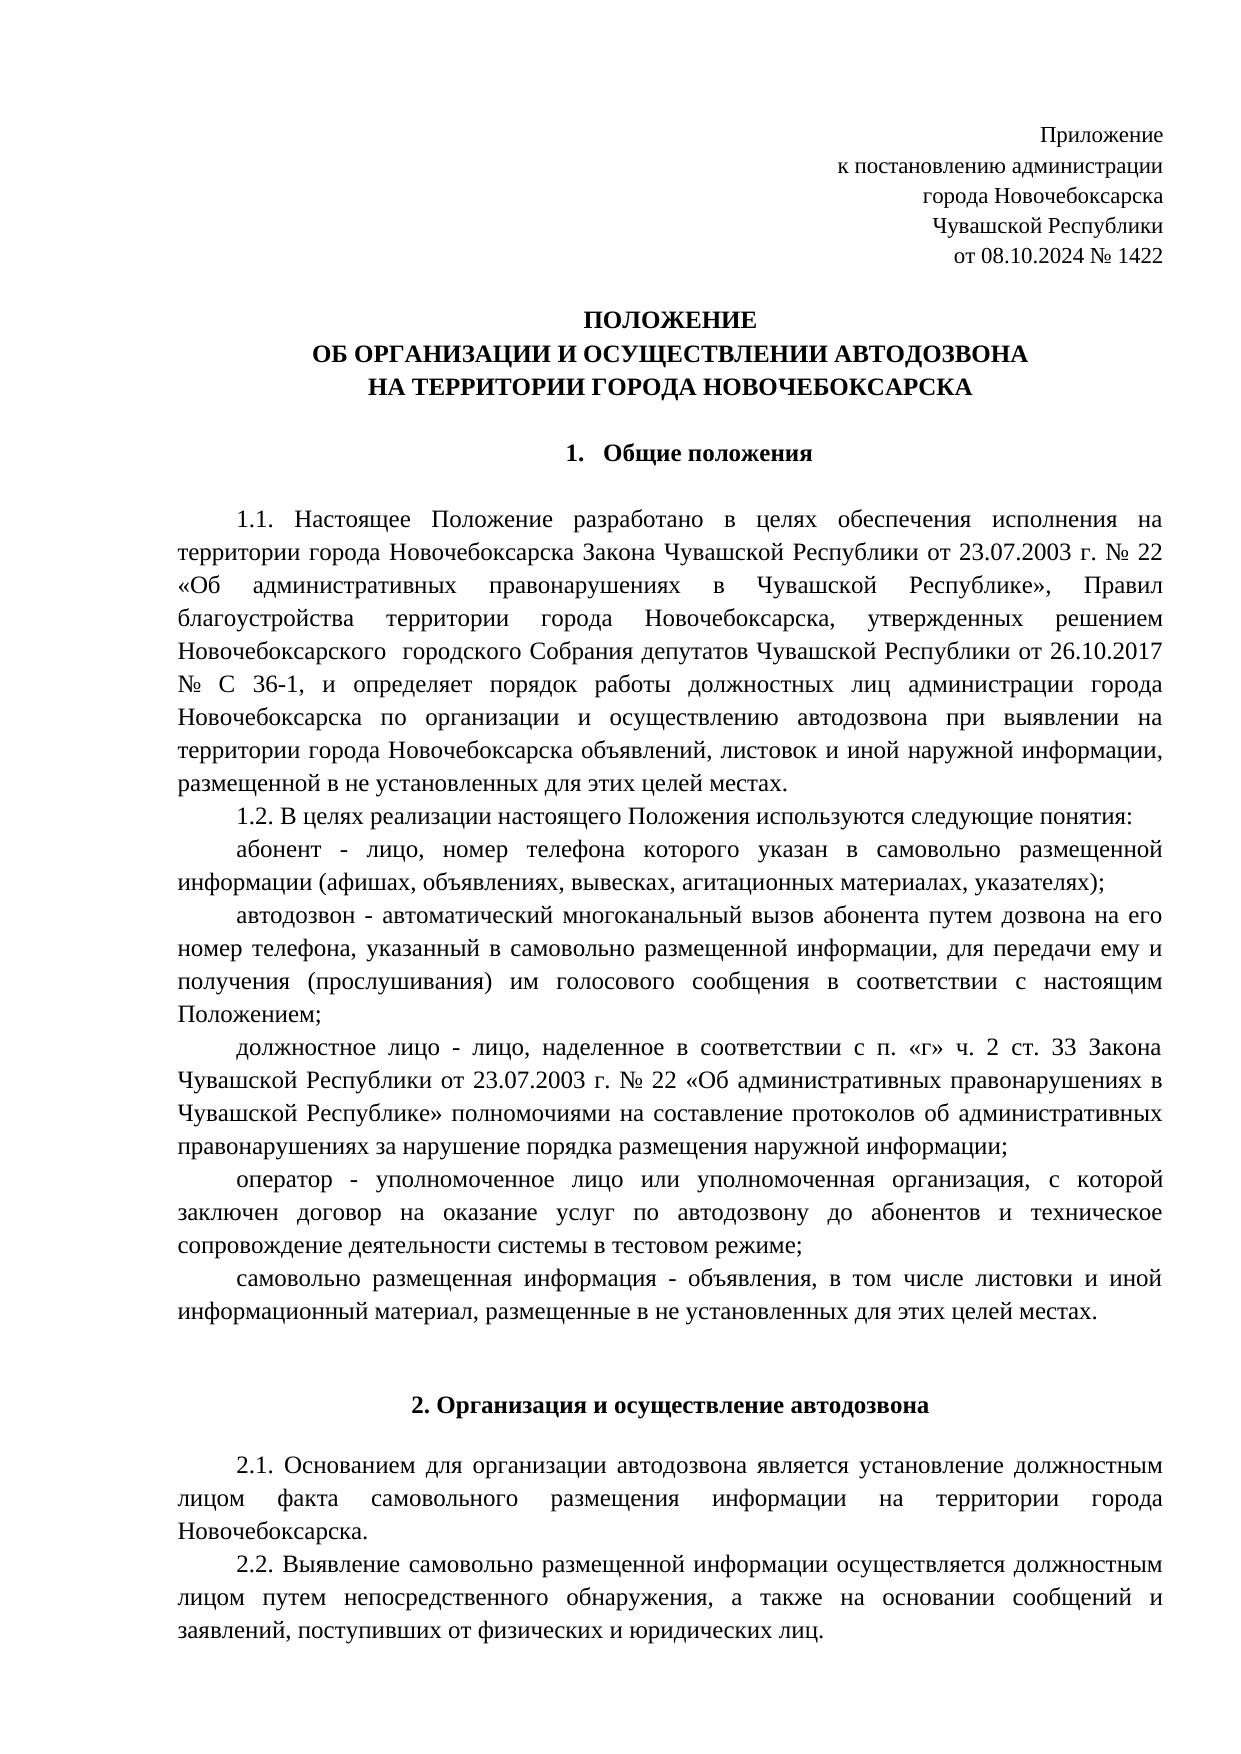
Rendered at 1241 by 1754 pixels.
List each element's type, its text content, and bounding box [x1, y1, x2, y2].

text к постановлению администрации города Новочебоксарска [709, 152, 1163, 208]
list Общие положения [215, 438, 1163, 466]
text 1.2. В целях реализации настоящего Положения используются следующие понятия: [177, 801, 1163, 830]
text должностное лицо - лицо, наделенное в соответствии с п. «г» ч. 2 ст. 33 Закона Чувашской Республики от 23.07.2003 г. № 22 «Об административных правонарушениях в Чувашской Республике» полномочиями на составление протоколов об административных правонарушениях за нарушение порядка размещения наружной информации; [177, 1032, 1163, 1160]
text самовольно размещенная информация - объявления, в том числе листовки и иной информационный материал, размещенные в не установленных для этих целей местах. [177, 1263, 1163, 1325]
text 2.1. Основанием для организации автодозвона является установление должностным лицом факта самовольного размещения информации на территории города Новочебоксарска. [177, 1450, 1163, 1545]
text оператор - уполномоченное лицо или уполномоченная организация, c которой заключен договор на оказание услуг по автодозвону до абонентов и техническое сопровождение деятельности системы в тестовом режиме; [177, 1164, 1163, 1259]
text НА ТЕРРИТОРИИ ГОРОДА НОВОЧЕБОКСАРСКА [177, 372, 1163, 400]
text от 08.10.2024 № 1422 [709, 242, 1163, 269]
text абонент - лицо, номер телефона которого указан в самовольно размещенной информации (афишах, объявлениях, вывесках, агитационных материалах, указателях); [177, 834, 1163, 896]
text Чувашской Республики [709, 212, 1163, 238]
text ПОЛОЖЕНИЕ [177, 306, 1163, 334]
text 2.2. Выявление самовольно размещенной информации осуществляется должностным лицом путем непосредственного обнаружения, а также на основании сообщений и заявлений, поступивших от физических и юридических лиц. [177, 1549, 1163, 1644]
text Приложение [177, 122, 1163, 148]
text ОБ ОРГАНИЗАЦИИ И ОСУЩЕСТВЛЕНИИ АВТОДОЗВОНА [177, 339, 1163, 367]
text 1.1. Настоящее Положение разработано в целях обеспечения исполнения на территории города Новочебоксарска Закона Чувашской Республики от 23.07.2003 г. № 22 «Об административных правонарушениях в Чувашской Республике», Правил благоустройства территории города Новочебоксарска, утвержденных решением Новочебоксарского городского Собрания депутатов Чувашской Республики от 26.10.2017 № С 36-1, и определяет порядок работы должностных лиц администрации города Новочебоксарска по организации и осуществлению автодозвона при выявлении на территории города Новочебоксарска объявлений, листовок и иной наружной информации, размещенной в не установленных для этих целей местах. [177, 504, 1163, 797]
text автодозвон - автоматический многоканальный вызов абонента путем дозвона на его номер телефона, указанный в самовольно размещенной информации, для передачи ему и получения (прослушивания) им голосового сообщения в соответствии с настоящим Положением; [177, 900, 1163, 1028]
text 2. Организация и осуществление автодозвона [177, 1390, 1163, 1418]
